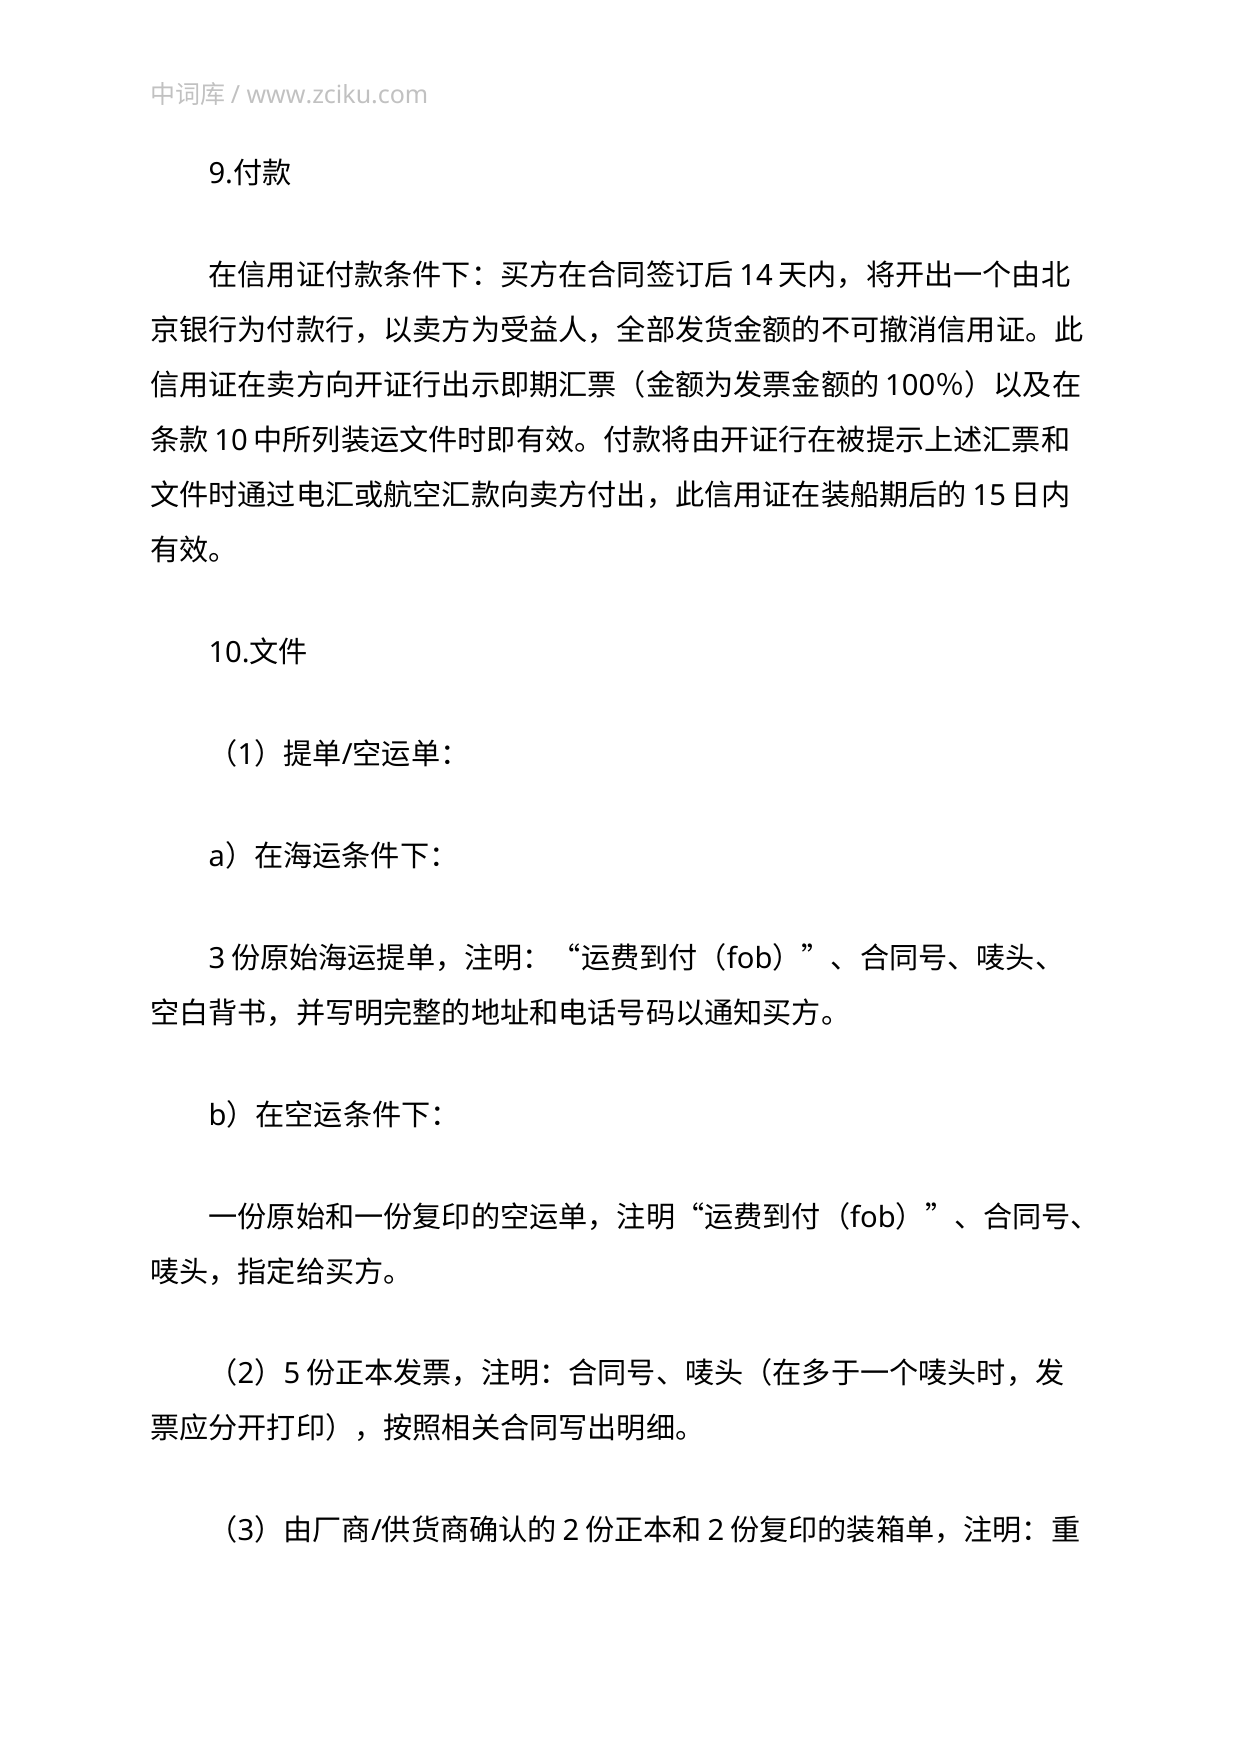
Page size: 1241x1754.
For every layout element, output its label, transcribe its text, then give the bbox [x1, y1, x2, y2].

text （1）提单/空运单： [150, 731, 1090, 773]
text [150, 1507, 1090, 1549]
text 10.文件 [150, 629, 1090, 671]
text a）在海运条件下： [150, 833, 1090, 875]
text 9.付款 [150, 150, 1090, 192]
text 一份原始和一份复印的空运单，注明“运费到付（fob）”、合同号、唛头，指定给买方。 [150, 1193, 1090, 1291]
text 3份原始海运提单，注明：“运费到付（fob）”、合同号、唛头、空白背书，并写明完整的地址和电话号码以通知买方。 [150, 934, 1090, 1032]
text 在信用证付款条件下：买方在合同签订后14天内，将开出一个由北京银行为付款行，以卖方为受益人，全部发货金额的不可撤消信用证。此信用证在卖方向开证行出示即期汇票（金额为发票金额的100％）以及在条款10中所列装运文件时即有效。付款将由开证行在被提示上述汇票和文件时通过电汇或航空汇款向卖方付出，此信用证在装船期后的15日内有效。 [150, 252, 1090, 569]
text b）在空运条件下： [150, 1091, 1090, 1134]
text （2）5份正本发票，注明：合同号、唛头（在多于一个唛头时，发票应分开打印），按照相关合同写出明细。 [150, 1350, 1090, 1447]
